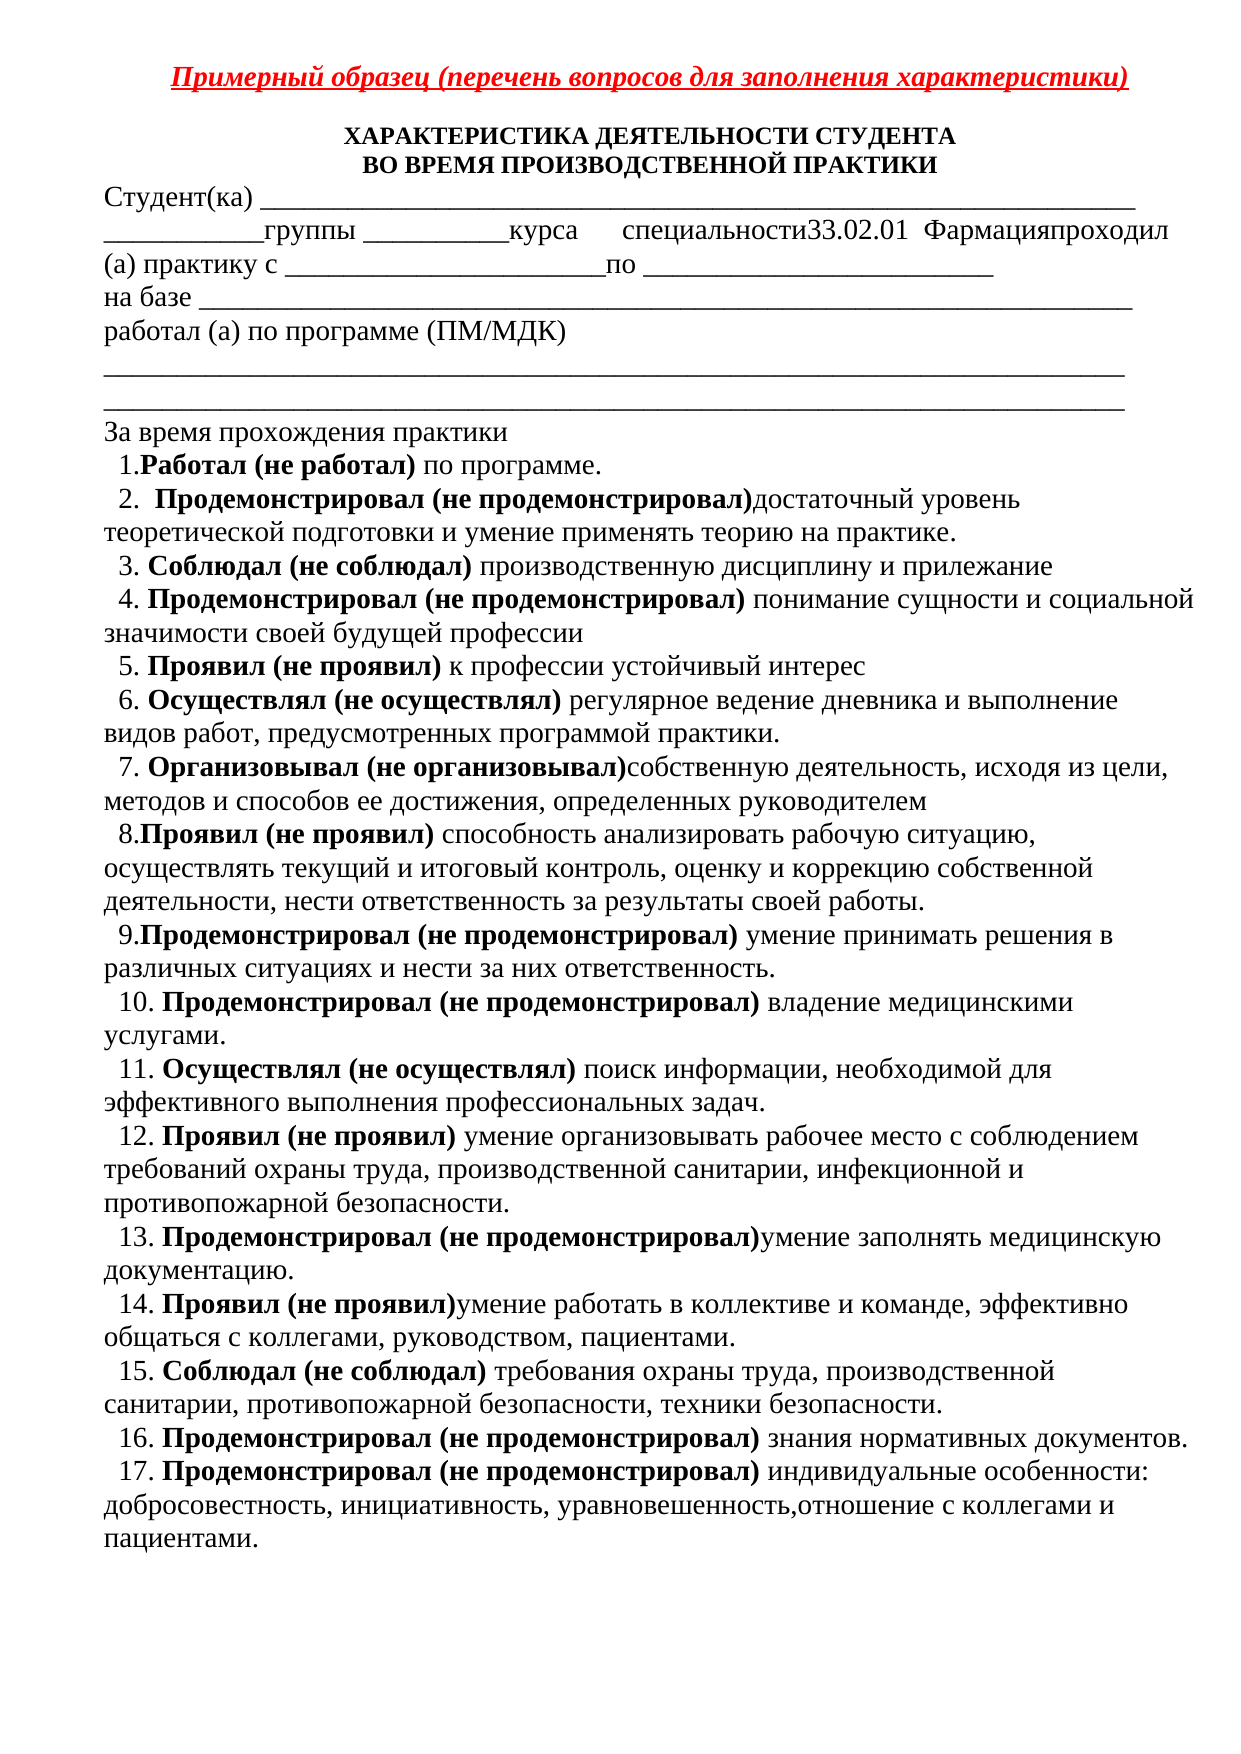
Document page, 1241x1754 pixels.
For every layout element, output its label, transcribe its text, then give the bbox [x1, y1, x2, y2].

text 10. Продемонстрировал (не продемонстрировал) владение медицинскими услугами. [103, 984, 1196, 1051]
text 1.Работал (не работал) по программе. [103, 447, 1196, 481]
text 5. Проявил (не проявил) к профессии устойчивый интерес [103, 648, 1196, 682]
text работал (а) по программе (ПМ/МДК) ______________________________________________________________________ ______________________________________________________________________ [103, 313, 1196, 414]
text на базе ________________________________________________________________ [103, 279, 1196, 313]
text ХАРАКТЕРИСТИКА ДЕЯТЕЛЬНОСТИ СТУДЕНТА [103, 121, 1196, 150]
text 4. Продемонстрировал (не продемонстрировал) понимание сущности и социальной значимости своей будущей профессии [103, 581, 1196, 648]
text 17. Продемонстрировал (не продемонстрировал) индивидуальные особенности: добросовестность, инициативность, уравновешенность,отношение с коллегами и пациентами. [103, 1453, 1196, 1554]
text 3. Соблюдал (не соблюдал) производственную дисциплину и прилежание [103, 548, 1196, 581]
text 2. Продемонстрировал (не продемонстрировал)достаточный уровень теоретической подготовки и умение применять теорию на практике. [103, 481, 1196, 548]
text 7. Организовывал (не организовывал)собственную деятельность, исходя из цели, методов и способов ее достижения, определенных руководителем [103, 749, 1196, 816]
text 12. Проявил (не проявил) умение организовывать рабочее место с соблюдением требований охраны труда, производственной санитарии, инфекционной и противопожарной безопасности. [103, 1118, 1196, 1219]
text 11. Осуществлял (не осуществлял) поиск информации, необходимой для эффективного выполнения профессиональных задач. [103, 1051, 1196, 1118]
text 15. Соблюдал (не соблюдал) требования охраны труда, производственной санитарии, противопожарной безопасности, техники безопасности. [103, 1353, 1196, 1420]
text 14. Проявил (не проявил)умение работать в коллективе и команде, эффективно общаться с коллегами, руководством, пациентами. [103, 1286, 1196, 1353]
text 16. Продемонстрировал (не продемонстрировал) знания нормативных документов. [103, 1420, 1196, 1453]
text ВО ВРЕМЯ ПРОИЗВОДСТВЕННОЙ ПРАКТИКИ [103, 150, 1196, 179]
text Примерный образец (перечень вопросов для заполнения характеристики) [103, 59, 1196, 93]
text 13. Продемонстрировал (не продемонстрировал)умение заполнять медицинскую документацию. [103, 1219, 1196, 1286]
text За время прохождения практики [103, 414, 1196, 447]
text Студент(ка) ____________________________________________________________ [103, 179, 1196, 212]
text ___________группы __________курса специальности33.02.01 Фармацияпроходил (а) практику с ______________________по ________________________ [103, 212, 1196, 279]
text 6. Осуществлял (не осуществлял) регулярное ведение дневника и выполнение видов работ, предусмотренных программой практики. [103, 682, 1196, 749]
text 8.Проявил (не проявил) способность анализировать рабочую ситуацию, осуществлять текущий и итоговый контроль, оценку и коррекцию собственной деятельности, нести ответственность за результаты своей работы. [103, 816, 1196, 917]
text 9.Продемонстрировал (не продемонстрировал) умение принимать решения в различных ситуациях и нести за них ответственность. [103, 917, 1196, 984]
